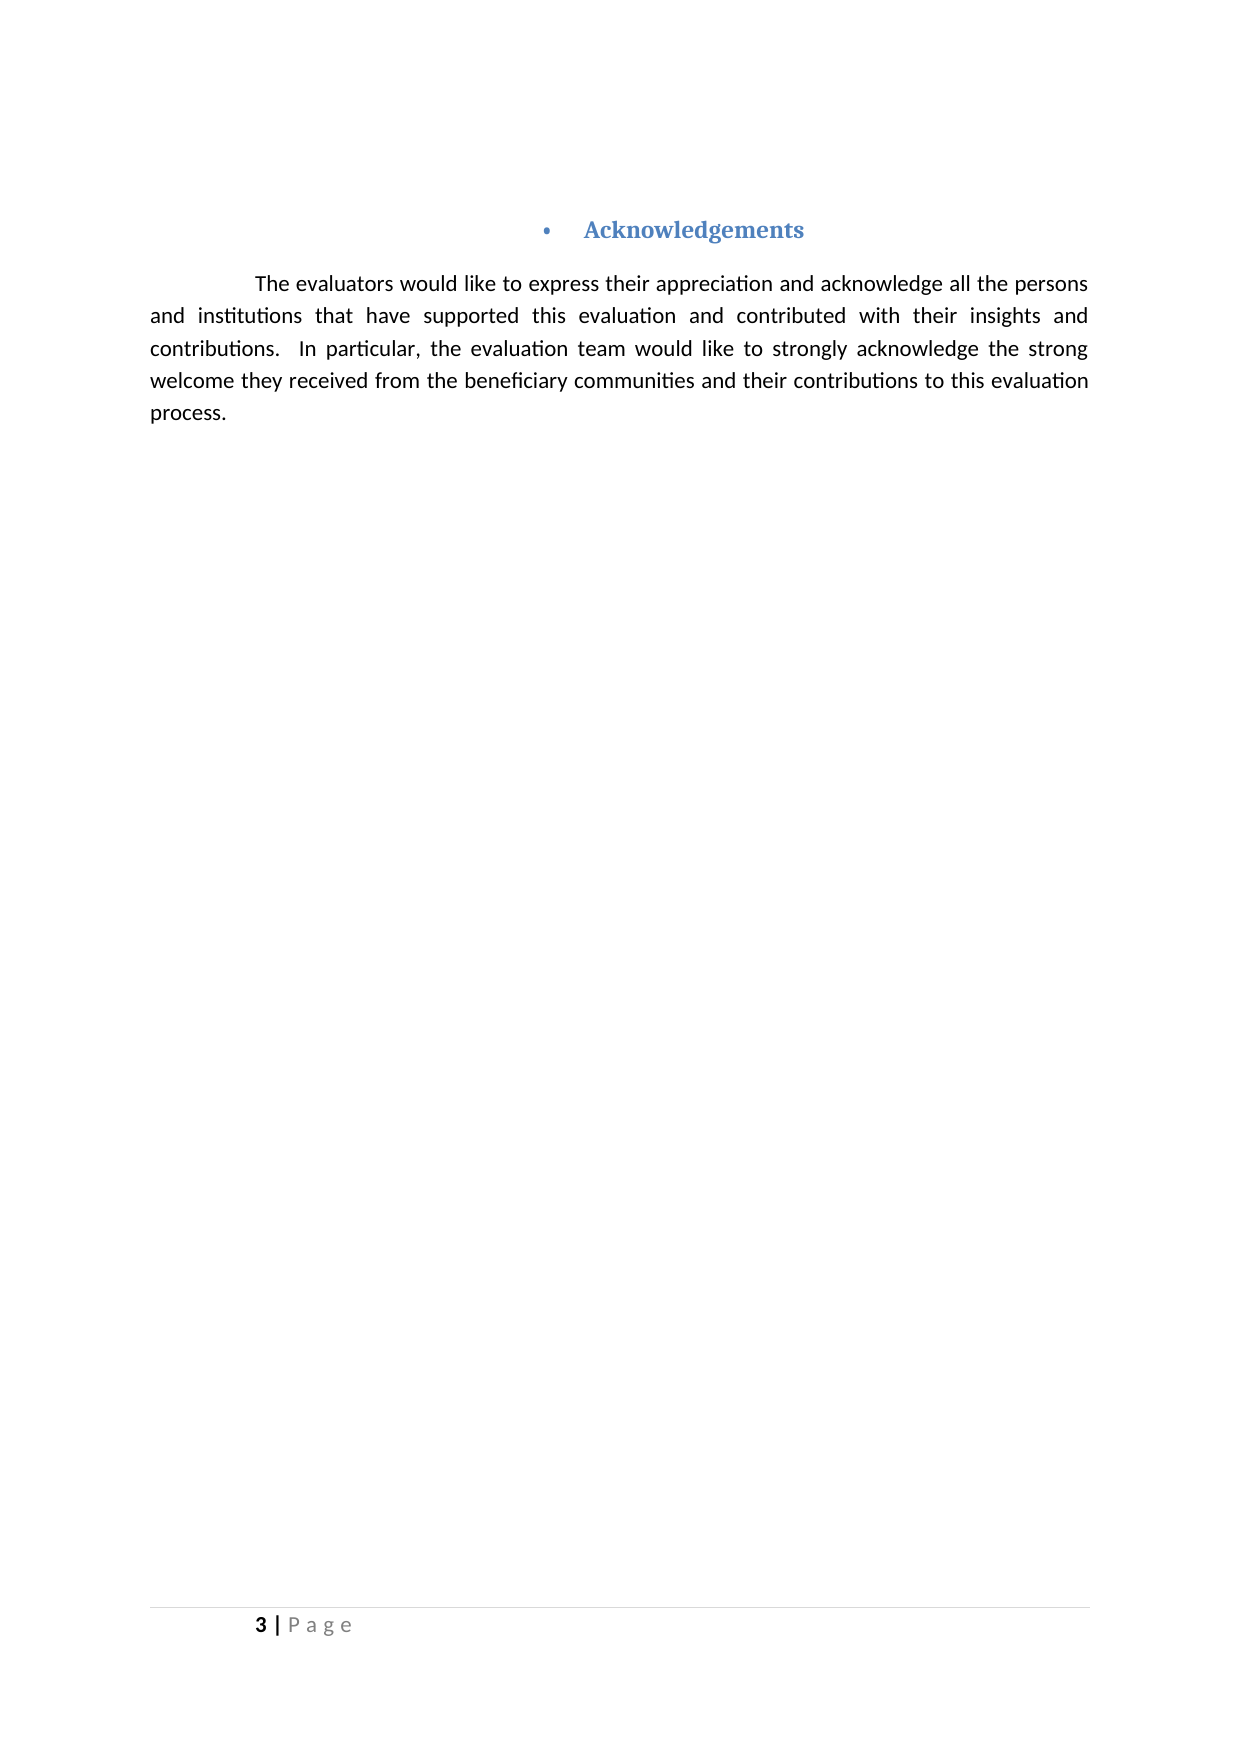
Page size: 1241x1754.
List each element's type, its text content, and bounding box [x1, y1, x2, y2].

text The evaluators would like to express their appreciation and acknowledge all the persons and institutions that have supported this evaluation and contributed with their insights and contributions. In particular, the evaluation team would like to strongly acknowledge the strong welcome they received from the beneficiary communities and their contributions to this evaluation process. [150, 269, 1090, 426]
subtitle • Acknowledgements [150, 216, 1090, 244]
